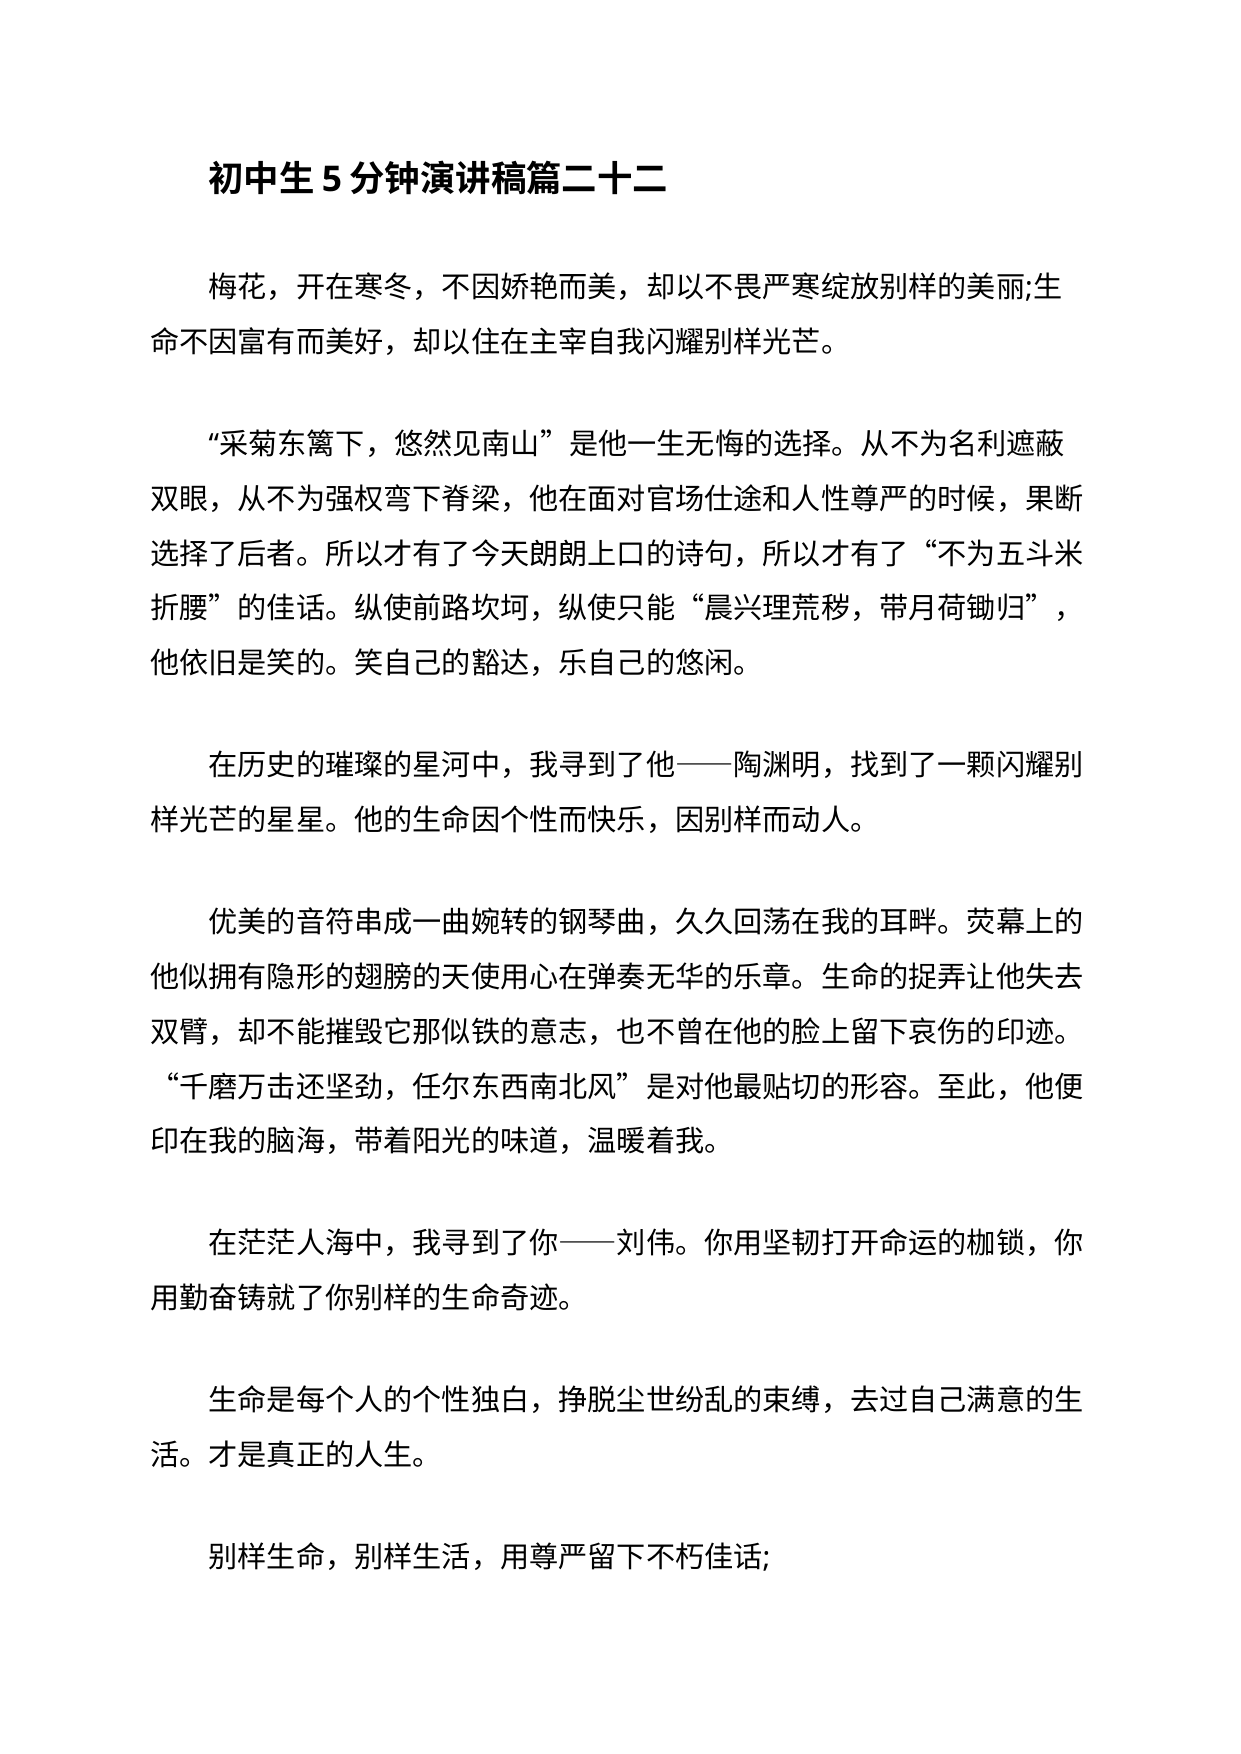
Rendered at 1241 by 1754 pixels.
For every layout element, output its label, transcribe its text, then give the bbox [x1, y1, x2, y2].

text 初中生5分钟演讲稿篇二十二 [150, 150, 1090, 201]
text 优美的音符串成一曲婉转的钢琴曲，久久回荡在我的耳畔。荧幕上的他似拥有隐形的翅膀的天使用心在弹奏无华的乐章。生命的捉弄让他失去双臂，却不能摧毁它那似铁的意志，也不曾在他的脸上留下哀伤的印迹。“千磨万击还坚劲，任尔东西南北风”是对他最贴切的形容。至此，他便印在我的脑海，带着阳光的味道，温暖着我。 [150, 898, 1090, 1160]
text “采菊东篱下，悠然见南山”是他一生无悔的选择。从不为名利遮蔽双眼，从不为强权弯下脊梁，他在面对官场仕途和人性尊严的时候，果断选择了后者。所以才有了今天朗朗上口的诗句，所以才有了“不为五斗米折腰”的佳话。纵使前路坎坷，纵使只能“晨兴理荒秽，带月荷锄归”，他依旧是笑的。笑自己的豁达，乐自己的悠闲。 [150, 420, 1090, 682]
text 梅花，开在寒冬，不因娇艳而美，却以不畏严寒绽放别样的美丽;生命不因富有而美好，却以住在主宰自我闪耀别样光芒。 [150, 263, 1090, 361]
text 在历史的璀璨的星河中，我寻到了他——陶渊明，找到了一颗闪耀别样光芒的星星。他的生命因个性而快乐，因别样而动人。 [150, 742, 1090, 839]
text 在茫茫人海中，我寻到了你——刘伟。你用坚韧打开命运的枷锁，你用勤奋铸就了你别样的生命奇迹。 [150, 1220, 1090, 1317]
text 生命是每个人的个性独白，挣脱尘世纷乱的束缚，去过自己满意的生活。才是真正的人生。 [150, 1376, 1090, 1474]
text 别样生命，别样生活，用尊严留下不朽佳话; [150, 1533, 1090, 1576]
